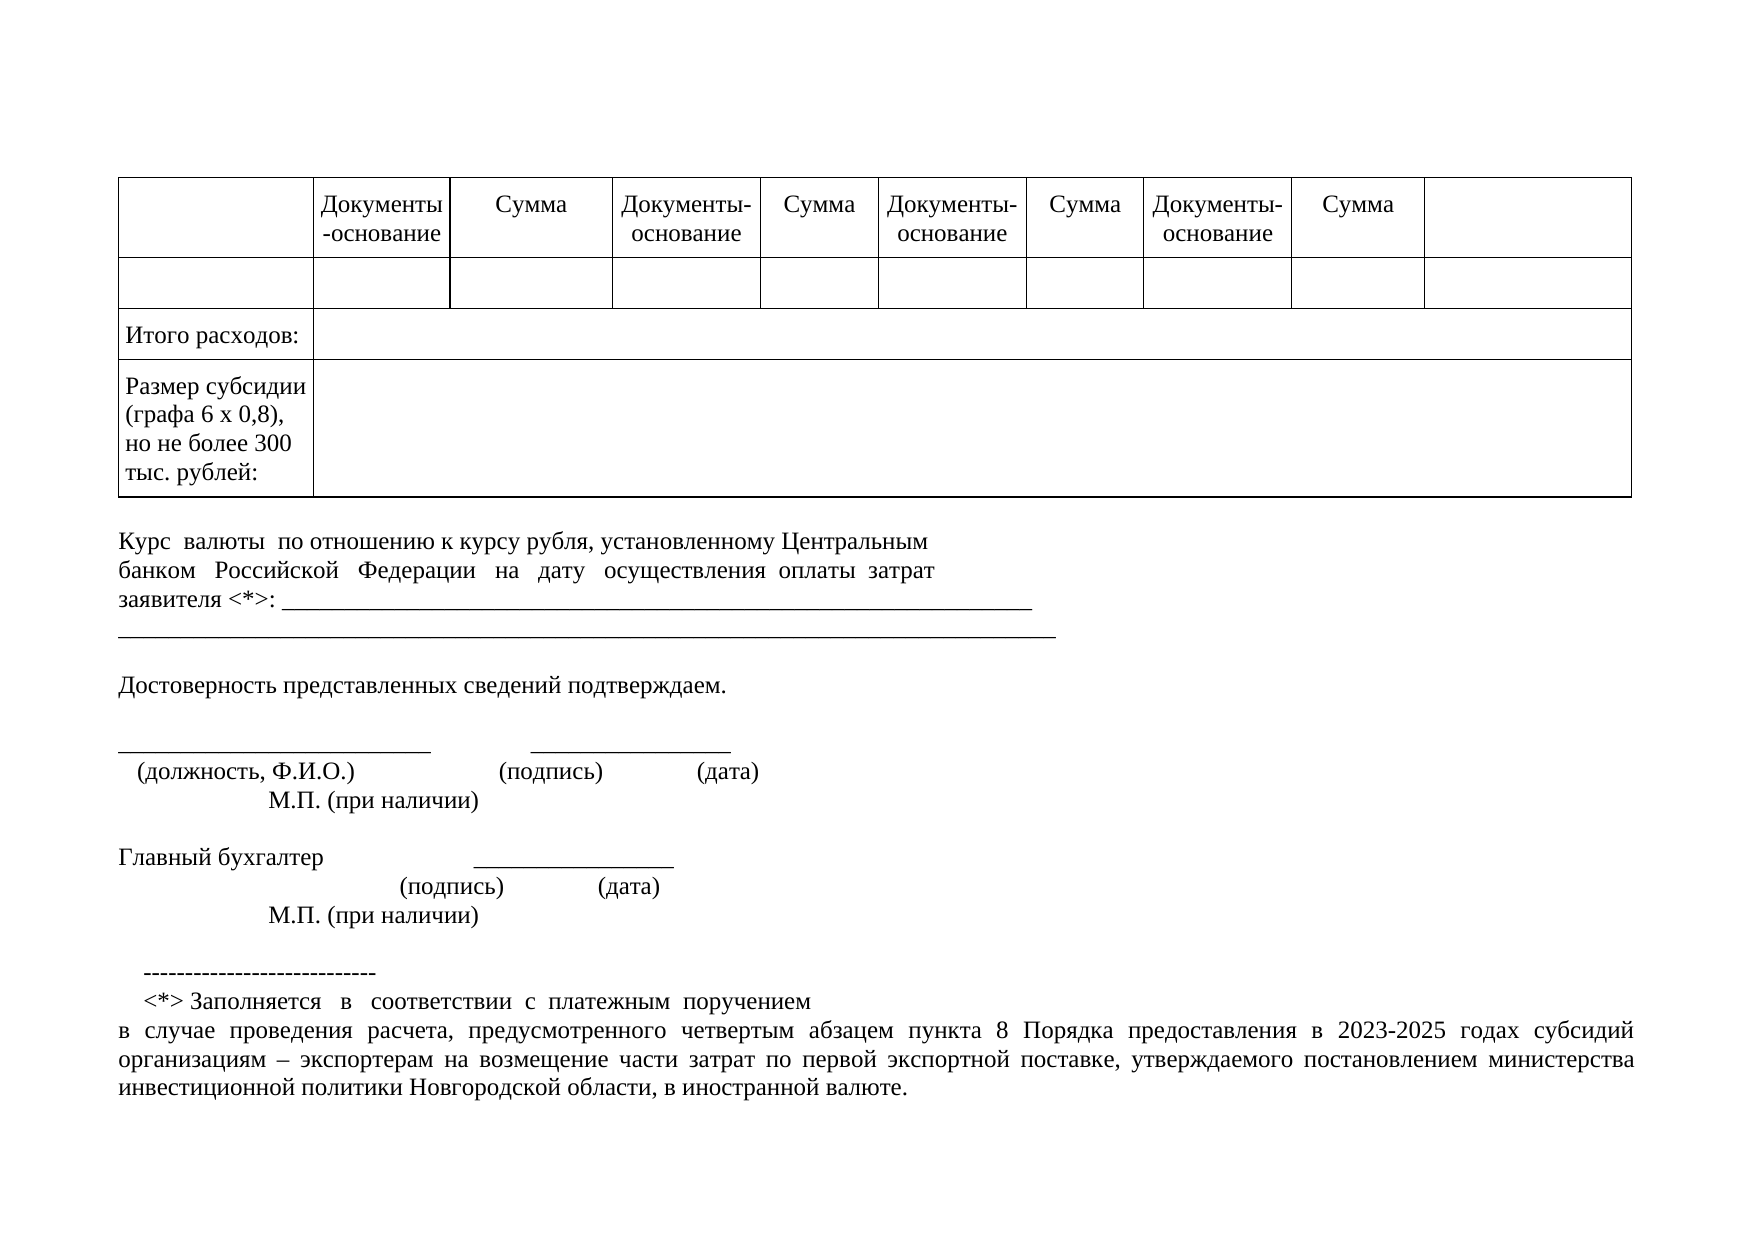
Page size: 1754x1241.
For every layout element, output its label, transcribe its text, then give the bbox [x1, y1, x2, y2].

text Главный бухгалтер ________________ [118, 842, 1636, 871]
table_cell Документы-основание [879, 178, 1026, 257]
table_cell [1027, 258, 1143, 308]
text Достоверность представленных сведений подтверждаем. [118, 670, 1636, 699]
table_cell [314, 360, 1631, 496]
table_cell [451, 258, 612, 308]
text М.П. (при наличии) [118, 785, 1636, 814]
text (подпись) (дата) [118, 871, 1636, 900]
text ___________________________________________________________________________ [118, 612, 1636, 641]
table_cell Документы-основание [314, 178, 449, 257]
table_cell [761, 258, 878, 308]
text ---------------------------- [118, 957, 1636, 986]
table_cell Сумма [761, 178, 878, 257]
text _________________________ ________________ [118, 727, 1636, 756]
table_cell Сумма [1292, 178, 1424, 257]
table_cell [613, 258, 760, 308]
table_cell [1292, 258, 1424, 308]
text <*> Заполняется в соответствии с платежным поручением [118, 986, 1636, 1015]
text банком Российской Федерации на дату осуществления оплаты затрат [118, 555, 1636, 584]
table_cell [314, 258, 449, 308]
table_cell [119, 258, 313, 308]
table_cell [1144, 258, 1291, 308]
table_cell [1425, 258, 1631, 308]
table_cell [314, 309, 1631, 359]
text М.П. (при наличии) [118, 900, 1636, 929]
text Курс валюты по отношению к курсу рубля, установленному Центральным [118, 526, 1636, 555]
table_cell [1425, 178, 1631, 257]
table_cell [879, 258, 1026, 308]
text заявителя <*>: ____________________________________________________________ [118, 584, 1636, 612]
table_cell Сумма [1027, 178, 1143, 257]
text в случае проведения расчета, предусмотренного четвертым абзацем пункта 8 Порядка предоставления в 2023-2025 годах субсидий организациям – экспортерам на возмещение части затрат по первой экспортной поставке, утверждаемого постановлением министерства инвестиционной политики Новгородской области, в иностранной валюте. [118, 1015, 1636, 1101]
table_cell Сумма [451, 178, 612, 257]
table_cell [119, 178, 313, 257]
text (должность, Ф.И.О.) (подпись) (дата) [118, 756, 1636, 785]
table_cell Документы-основание [613, 178, 760, 257]
table_cell Итого расходов: [119, 309, 313, 359]
table_cell Документы-основание [1144, 178, 1291, 257]
table_cell Размер субсидии (графа 6 x 0,8), но не более 300 тыс. рублей: [119, 360, 313, 496]
